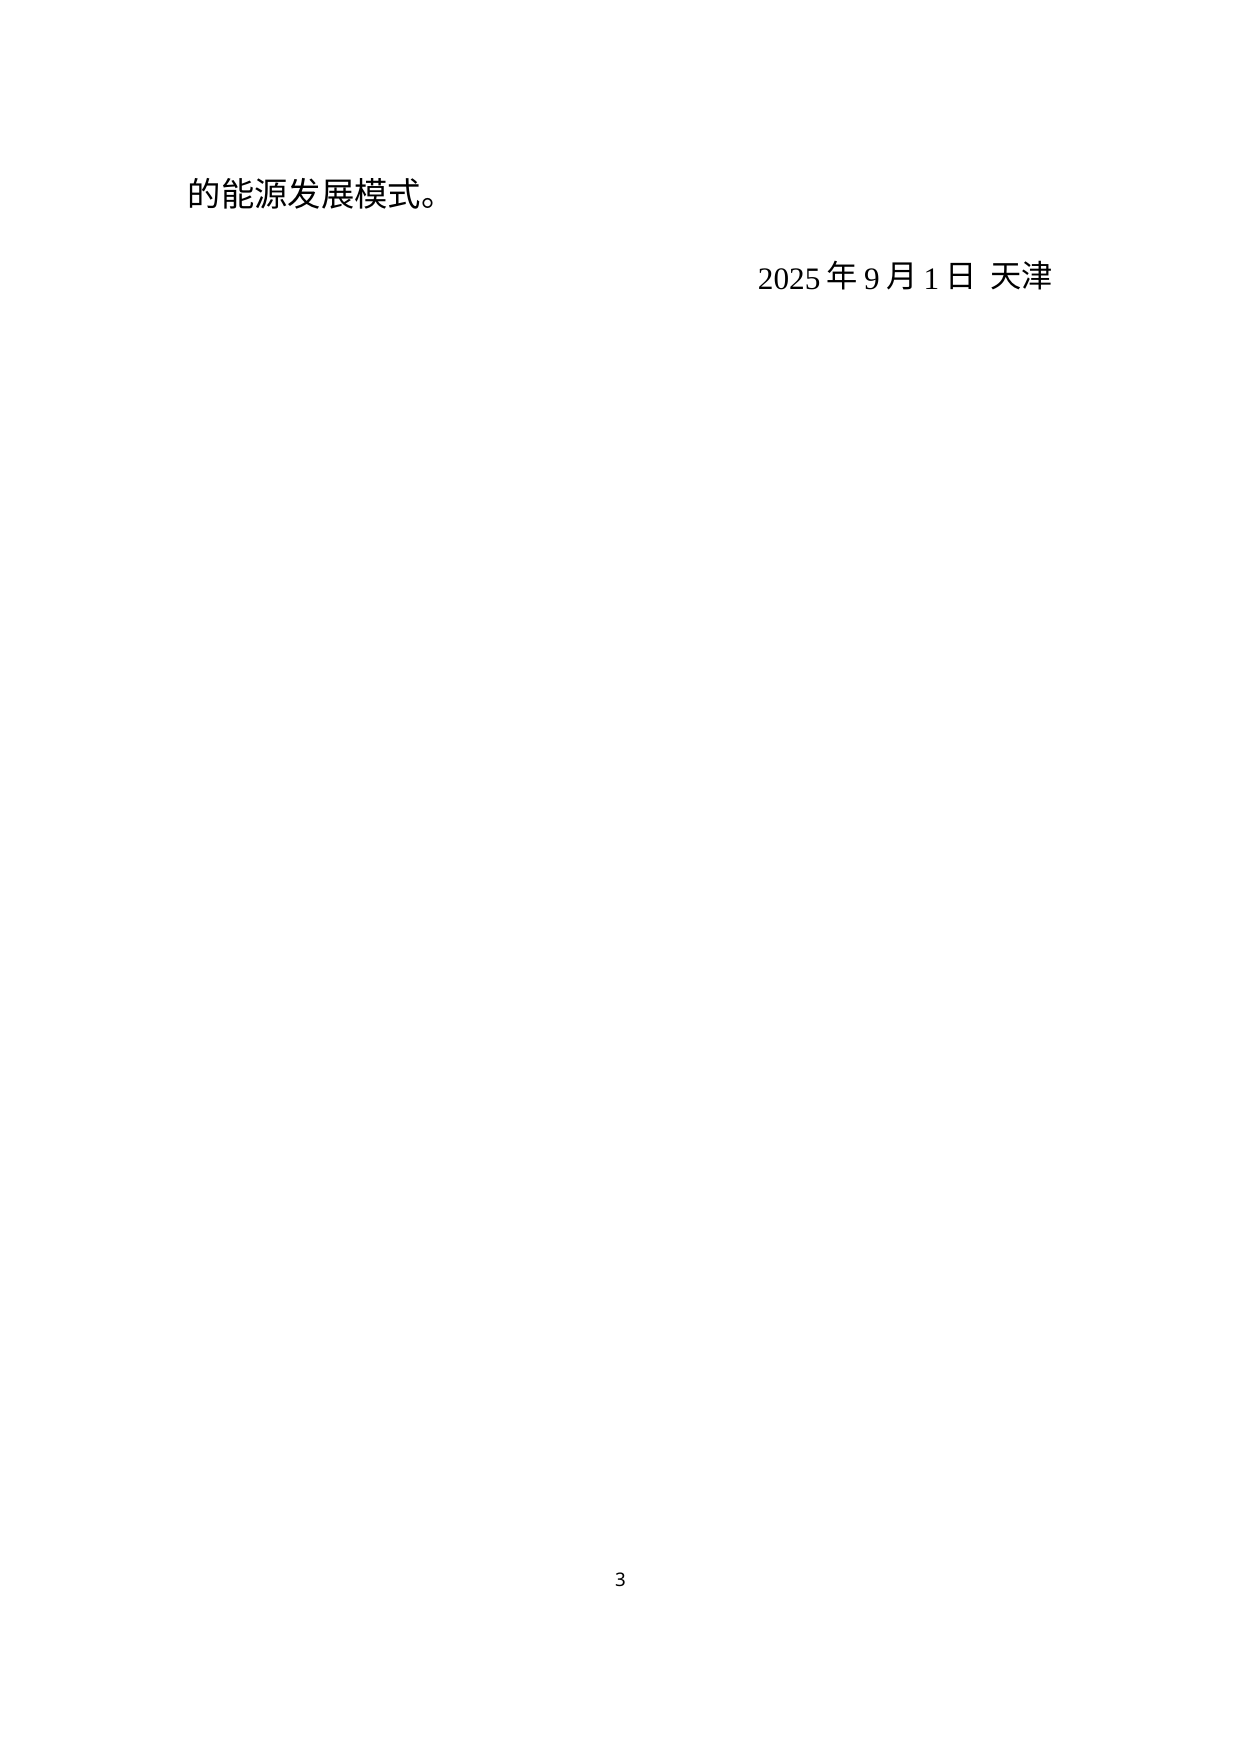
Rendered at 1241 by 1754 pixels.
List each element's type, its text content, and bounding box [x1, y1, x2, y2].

text 2025年9月1日 天津 [187, 232, 1053, 297]
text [187, 159, 1053, 224]
